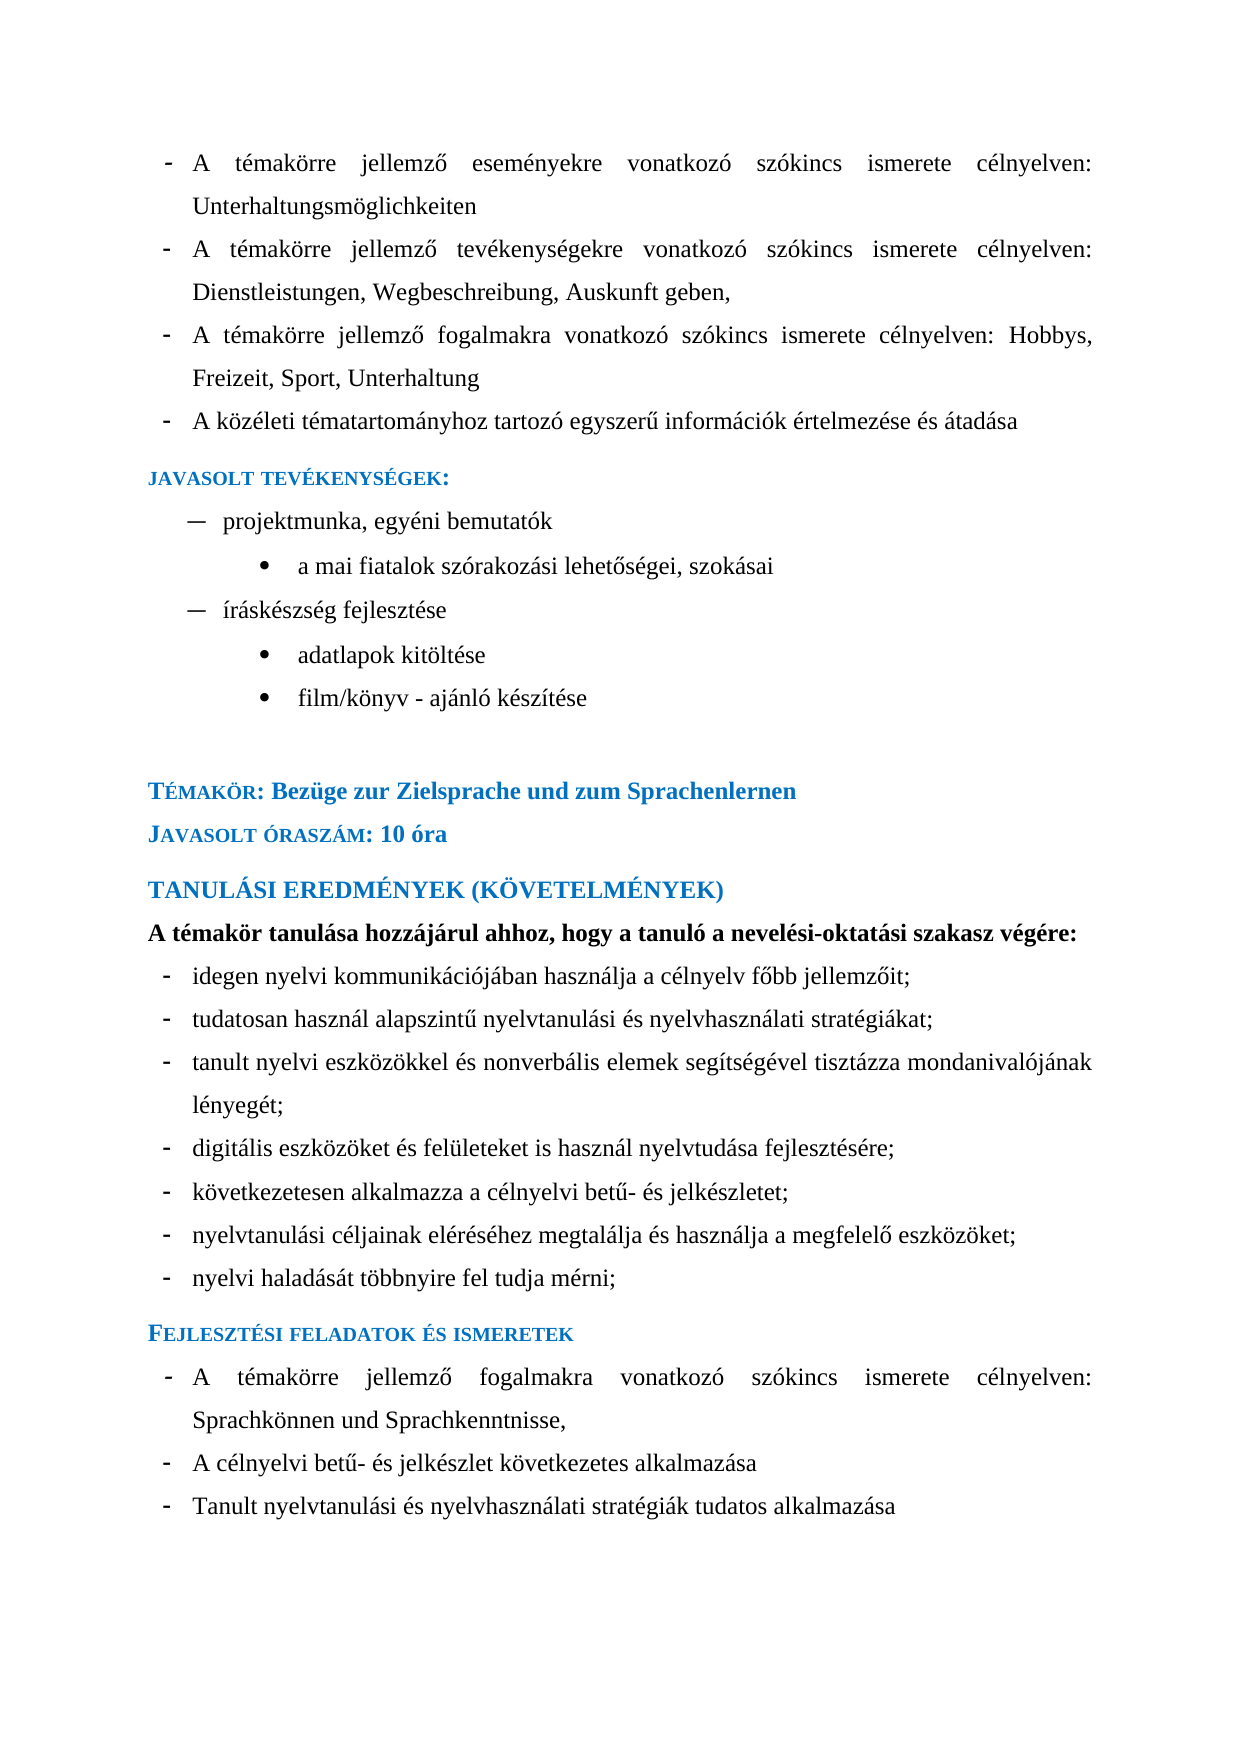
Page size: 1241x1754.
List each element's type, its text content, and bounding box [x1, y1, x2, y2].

list íráskészség fejlesztése [185, 594, 1093, 624]
text javasolt tevékenységek: [148, 462, 1093, 491]
list adatlapok kitöltése [260, 640, 1093, 668]
list a mai fiatalok szórakozási lehetőségei, szokásai [260, 551, 1093, 579]
list A témakörre jellemző tevékenységekre vonatkozó szókincs ismerete célnyelven: Dienstleistungen, Wegbeschreibung, Auskunft geben, [162, 234, 1093, 306]
list következetesen alkalmazza a célnyelvi betű- és jelkészletet; [162, 1177, 1093, 1205]
list tanult nyelvi eszközökkel és nonverbális elemek segítségével tisztázza mondanivalójának lényegét; [162, 1047, 1093, 1119]
text Javasolt óraszám: 10 óra [148, 819, 1093, 848]
list projektmunka, egyéni bemutatók [185, 505, 1093, 536]
list nyelvtanulási céljainak eléréséhez megtalálja és használja a megfelelő eszközöket; [162, 1220, 1093, 1248]
list idegen nyelvi kommunikációjában használja a célnyelv főbb jellemzőit; [162, 961, 1093, 990]
list A témakörre jellemző fogalmakra vonatkozó szókincs ismerete célnyelven: Hobbys, Freizeit, Sport, Unterhaltung [162, 320, 1093, 392]
list tudatosan használ alapszintű nyelvtanulási és nyelvhasználati stratégiákat; [162, 1004, 1093, 1033]
list A témakörre jellemző fogalmakra vonatkozó szókincs ismerete célnyelven: Sprachkönnen und Sprachkenntnisse, [162, 1362, 1093, 1433]
list digitális eszközöket és felületeket is használ nyelvtudása fejlesztésére; [162, 1133, 1093, 1162]
list A közéleti tématartományhoz tartozó egyszerű információk értelmezése és átadása [162, 406, 1093, 435]
list A témakörre jellemző eseményekre vonatkozó szókincs ismerete célnyelven: Unterhaltungsmöglichkeiten [162, 148, 1093, 219]
list film/könyv - ajánló készítése [260, 683, 1093, 712]
text A témakör tanulása hozzájárul ahhoz, hogy a tanuló a nevelési-oktatási szakasz végére: [148, 918, 1093, 947]
subtitle Fejlesztési feladatok és ismeretek [148, 1318, 1093, 1347]
subtitle TANULÁSI EREDMÉNYEK (KÖVETELMÉNYEK) [148, 875, 1093, 903]
list nyelvi haladását többnyire fel tudja mérni; [162, 1263, 1093, 1292]
list Tanult nyelvtanulási és nyelvhasználati stratégiák tudatos alkalmazása [162, 1491, 1093, 1520]
list A célnyelvi betű- és jelkészlet következetes alkalmazása [162, 1448, 1093, 1477]
text Témakör: Bezüge zur Zielsprache und zum Sprachenlernen [148, 776, 1093, 805]
